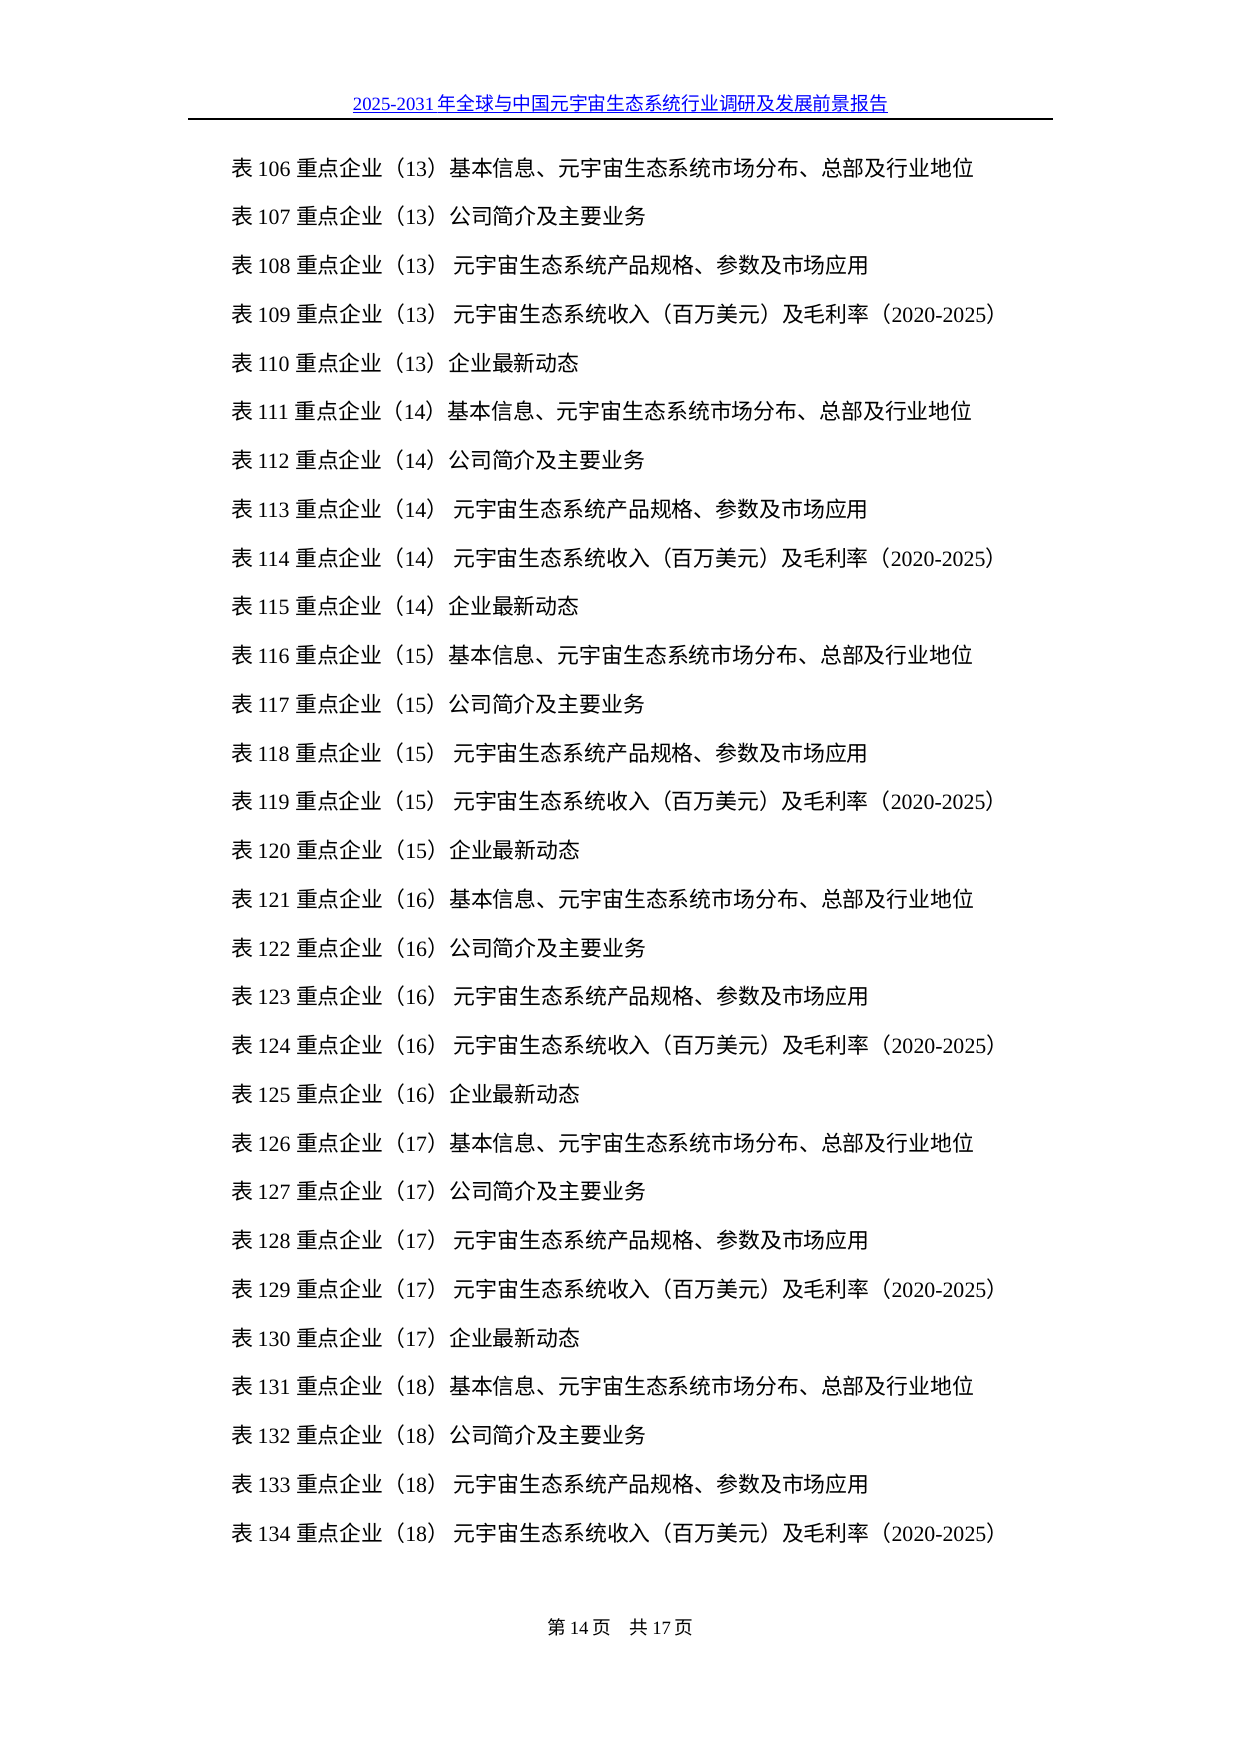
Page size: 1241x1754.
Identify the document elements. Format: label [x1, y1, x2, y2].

text [187, 150, 1053, 1548]
